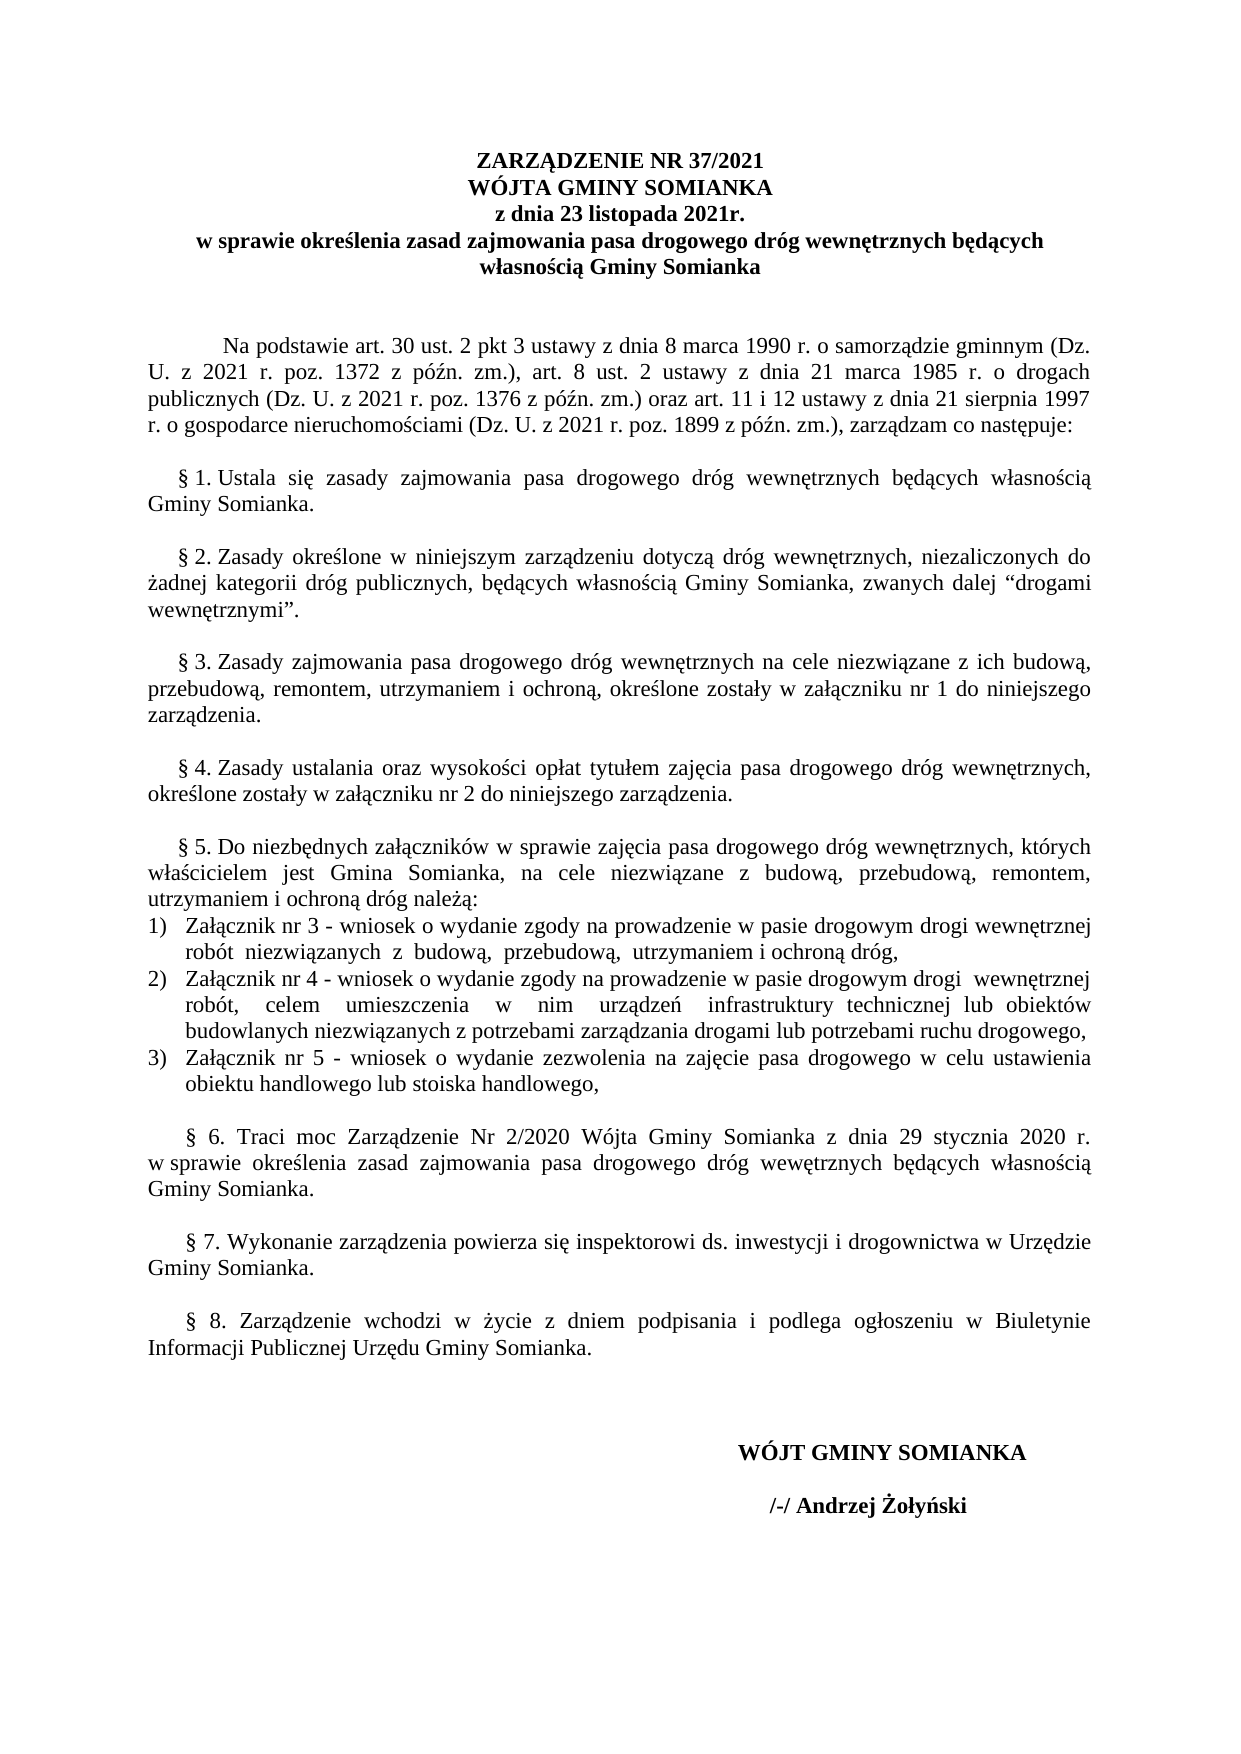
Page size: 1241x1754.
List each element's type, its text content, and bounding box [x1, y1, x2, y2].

text /-/ Andrzej Żołyński [148, 1492, 1093, 1518]
list Załącznik nr 4 - wniosek o wydanie zgody na prowadzenie w pasie drogowym drogi wewnętrznej robót, celem umieszczenia w nim urządzeń infrastruktury technicznej lub obiektów budowlanych niezwiązanych z potrzebami zarządzania drogami lub potrzebami ruchu drogowego, [148, 964, 1093, 1044]
text § 8. Zarządzenie wchodzi w życie z dniem podpisania i podlega ogłoszeniu w Biuletynie Informacji Publicznej Urzędu Gminy Somianka. [148, 1307, 1093, 1360]
text ZARZĄDZENIE NR 37/2021 [148, 148, 1093, 174]
text z dnia 23 listopada 2021r. [148, 200, 1093, 227]
text w sprawie określenia zasad zajmowania pasa drogowego dróg wewnętrznych będących własnością Gminy Somianka [148, 227, 1093, 279]
text § 4. Zasady ustalania oraz wysokości opłat tytułem zajęcia pasa drogowego dróg wewnętrznych, określone zostały w załączniku nr 2 do niniejszego zarządzenia. [148, 754, 1093, 806]
list Załącznik nr 3 - wniosek o wydanie zgody na prowadzenie w pasie drogowym drogi wewnętrznej robót niezwiązanych z budową, przebudową, utrzymaniem i ochroną dróg, [148, 912, 1093, 964]
list Załącznik nr 5 - wniosek o wydanie zezwolenia na zajęcie pasa drogowego w celu ustawienia obiektu handlowego lub stoiska handlowego, [148, 1044, 1093, 1096]
text WÓJTA GMINY SOMIANKA [148, 174, 1093, 200]
text § 6. Traci moc Zarządzenie Nr 2/2020 Wójta Gminy Somianka z dnia 29 stycznia 2020 r. w sprawie określenia zasad zajmowania pasa drogowego dróg wewętrznych będących własnością Gminy Somianka. [148, 1123, 1093, 1202]
text § 3. Zasady zajmowania pasa drogowego dróg wewnętrznych na cele niezwiązane z ich budową, przebudową, remontem, utrzymaniem i ochroną, określone zostały w załączniku nr 1 do niniejszego zarządzenia. [148, 648, 1093, 727]
text WÓJT GMINY SOMIANKA [738, 1439, 1093, 1465]
text § 5. Do niezbędnych załączników w sprawie zajęcia pasa drogowego dróg wewnętrznych, których właścicielem jest Gmina Somianka, na cele niezwiązane z budową, przebudową, remontem, utrzymaniem i ochroną dróg należą: [148, 833, 1093, 912]
text § 7. Wykonanie zarządzenia powierza się inspektorowi ds. inwestycji i drogownictwa w Urzędzie Gminy Somianka. [148, 1228, 1093, 1281]
text Na podstawie art. 30 ust. 2 pkt 3 ustawy z dnia 8 marca 1990 r. o samorządzie gminnym (Dz. U. z 2021 r. poz. 1372 z późn. zm.), art. 8 ust. 2 ustawy z dnia 21 marca 1985 r. o drogach publicznych (Dz. U. z 2021 r. poz. 1376 z późn. zm.) oraz art. 11 i 12 ustawy z dnia 21 sierpnia 1997 r. o gospodarce nieruchomościami (Dz. U. z 2021 r. poz. 1899 z późn. zm.), zarządzam co następuje: [148, 332, 1093, 437]
text § 2. Zasady określone w niniejszym zarządzeniu dotyczą dróg wewnętrznych, niezaliczonych do żadnej kategorii dróg publicznych, będących własnością Gminy Somianka, zwanych dalej “drogami wewnętrznymi”. [148, 543, 1093, 622]
text § 1. Ustala się zasady zajmowania pasa drogowego dróg wewnętrznych będących własnością Gminy Somianka. [148, 464, 1093, 517]
